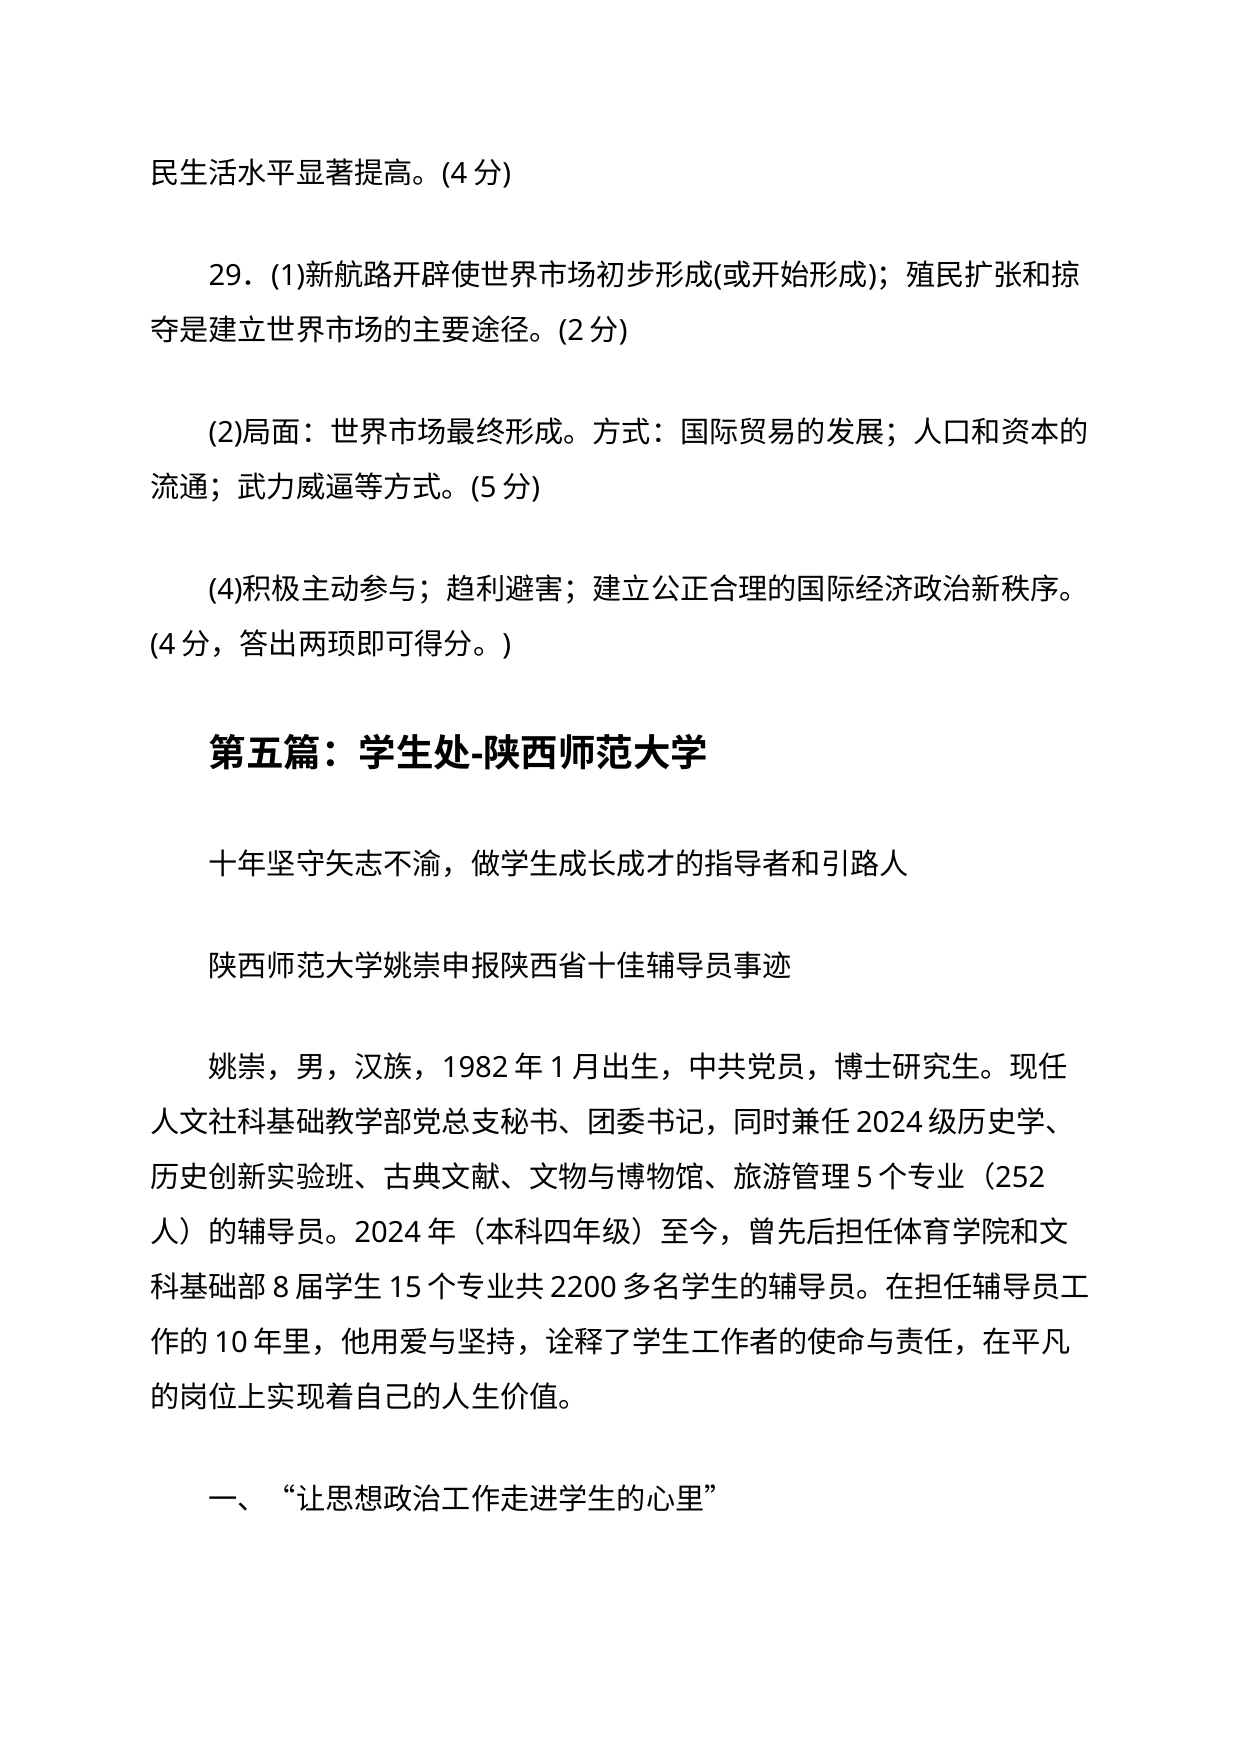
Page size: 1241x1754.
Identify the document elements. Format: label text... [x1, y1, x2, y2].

text 十年坚守矢志不渝，做学生成长成才的指导者和引路人 [150, 841, 1090, 883]
text 一、“让思想政治工作走进学生的心里” [150, 1476, 1090, 1518]
text 姚崇，男，汉族，1982年1月出生，中共党员，博士研究生。现任人文社科基础教学部党总支秘书、团委书记，同时兼任2024级历史学、历史创新实验班、古典文献、文物与博物馆、旅游管理5个专业（252人）的辅导员。2024年（本科四年级）至今，曾先后担任体育学院和文科基础部8届学生15个专业共2200多名学生的辅导员。在担任辅导员工作的10年里，他用爱与坚持，诠释了学生工作者的使命与责任，在平凡的岗位上实现着自己的人生价值。 [150, 1044, 1090, 1416]
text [150, 150, 1090, 192]
text (4)积极主动参与；趋利避害；建立公正合理的国际经济政治新秩序。(4分，答出两顼即可得分。) [150, 566, 1090, 663]
text 29．(1)新航路开辟使世界市场初步形成(或开始形成)；殖民扩张和掠夺是建立世界市场的主要途径。(2分) [150, 252, 1090, 349]
text (2)局面：世界市场最终形成。方式：国际贸易的发展；人口和资本的流通；武力威逼等方式。(5分) [150, 409, 1090, 506]
text 第五篇：学生处-陕西师范大学 [150, 723, 1090, 777]
text 陕西师范大学姚崇申报陕西省十佳辅导员事迹 [150, 942, 1090, 984]
